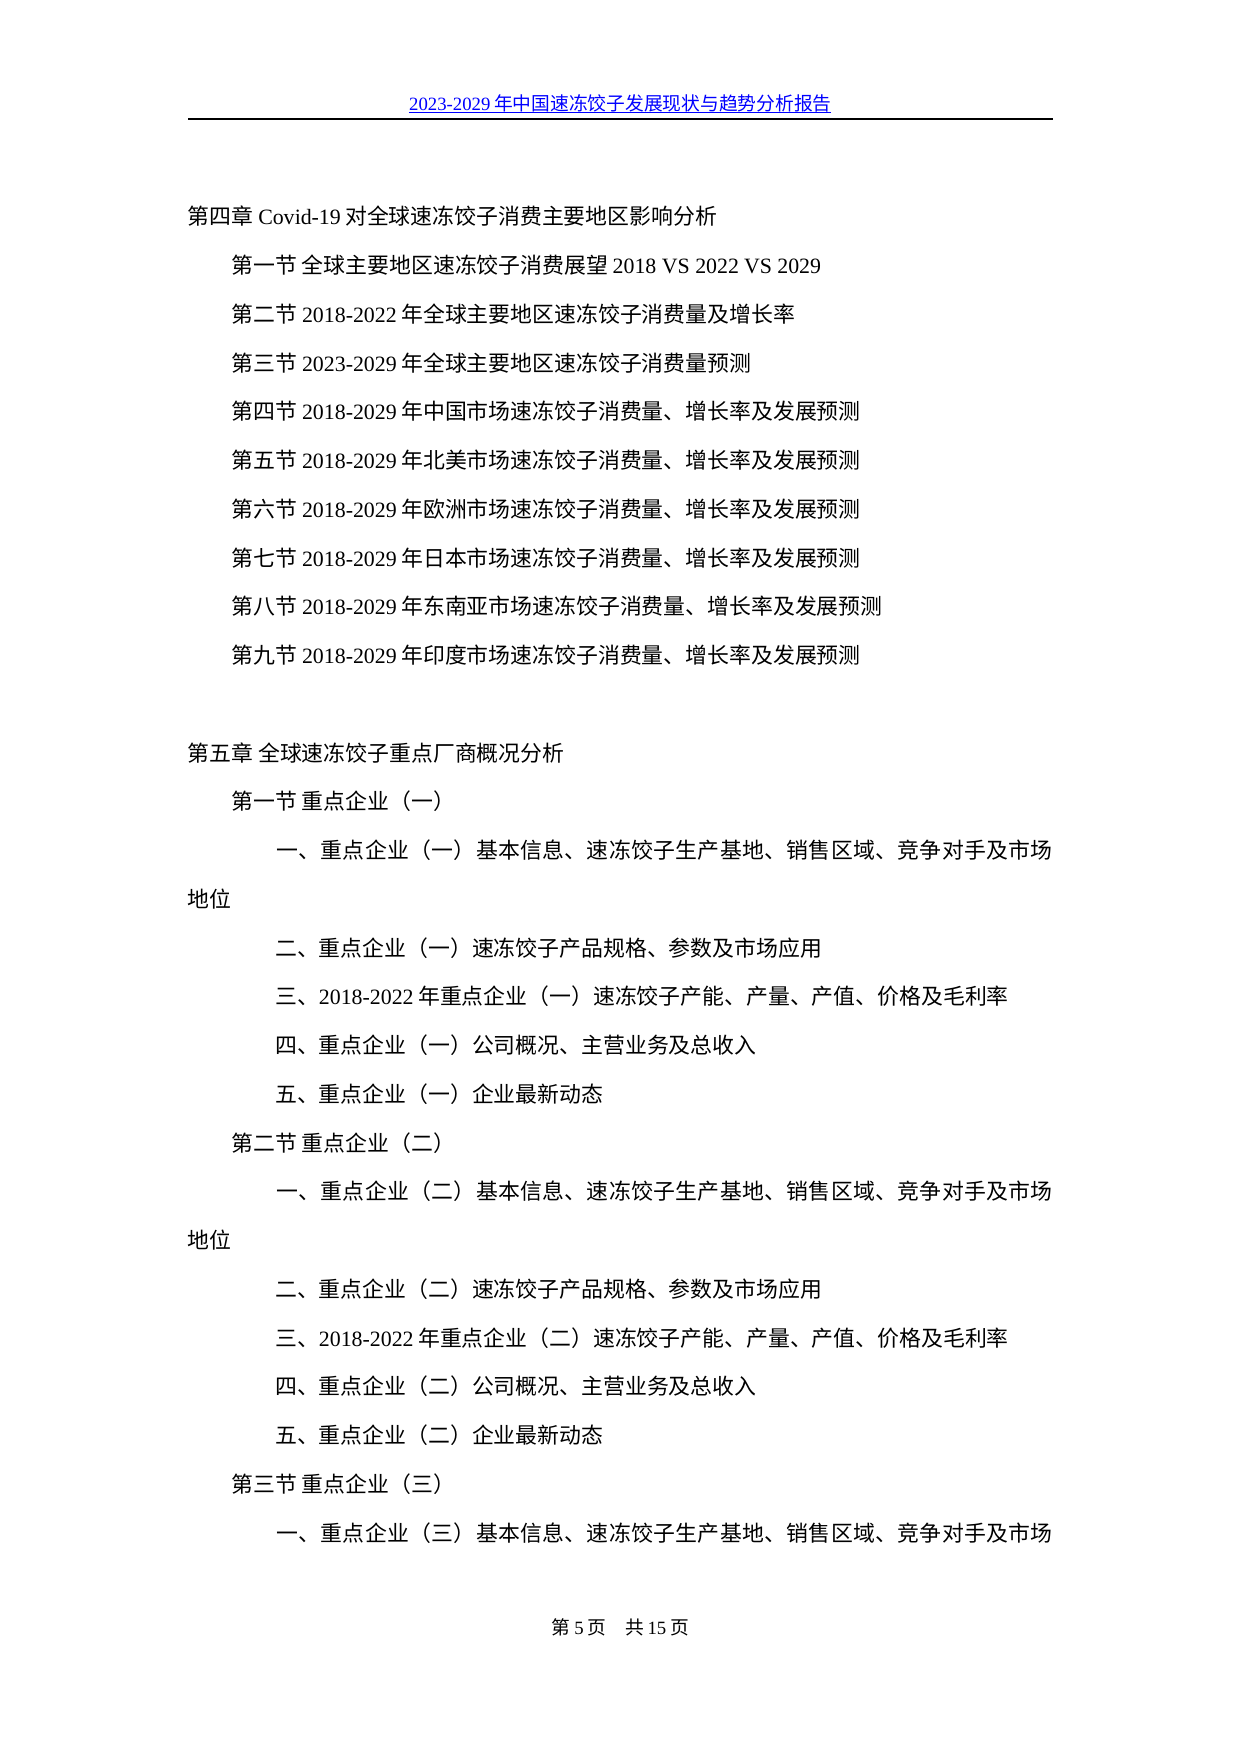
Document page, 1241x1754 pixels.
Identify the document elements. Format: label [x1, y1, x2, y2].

text [187, 150, 1053, 1548]
